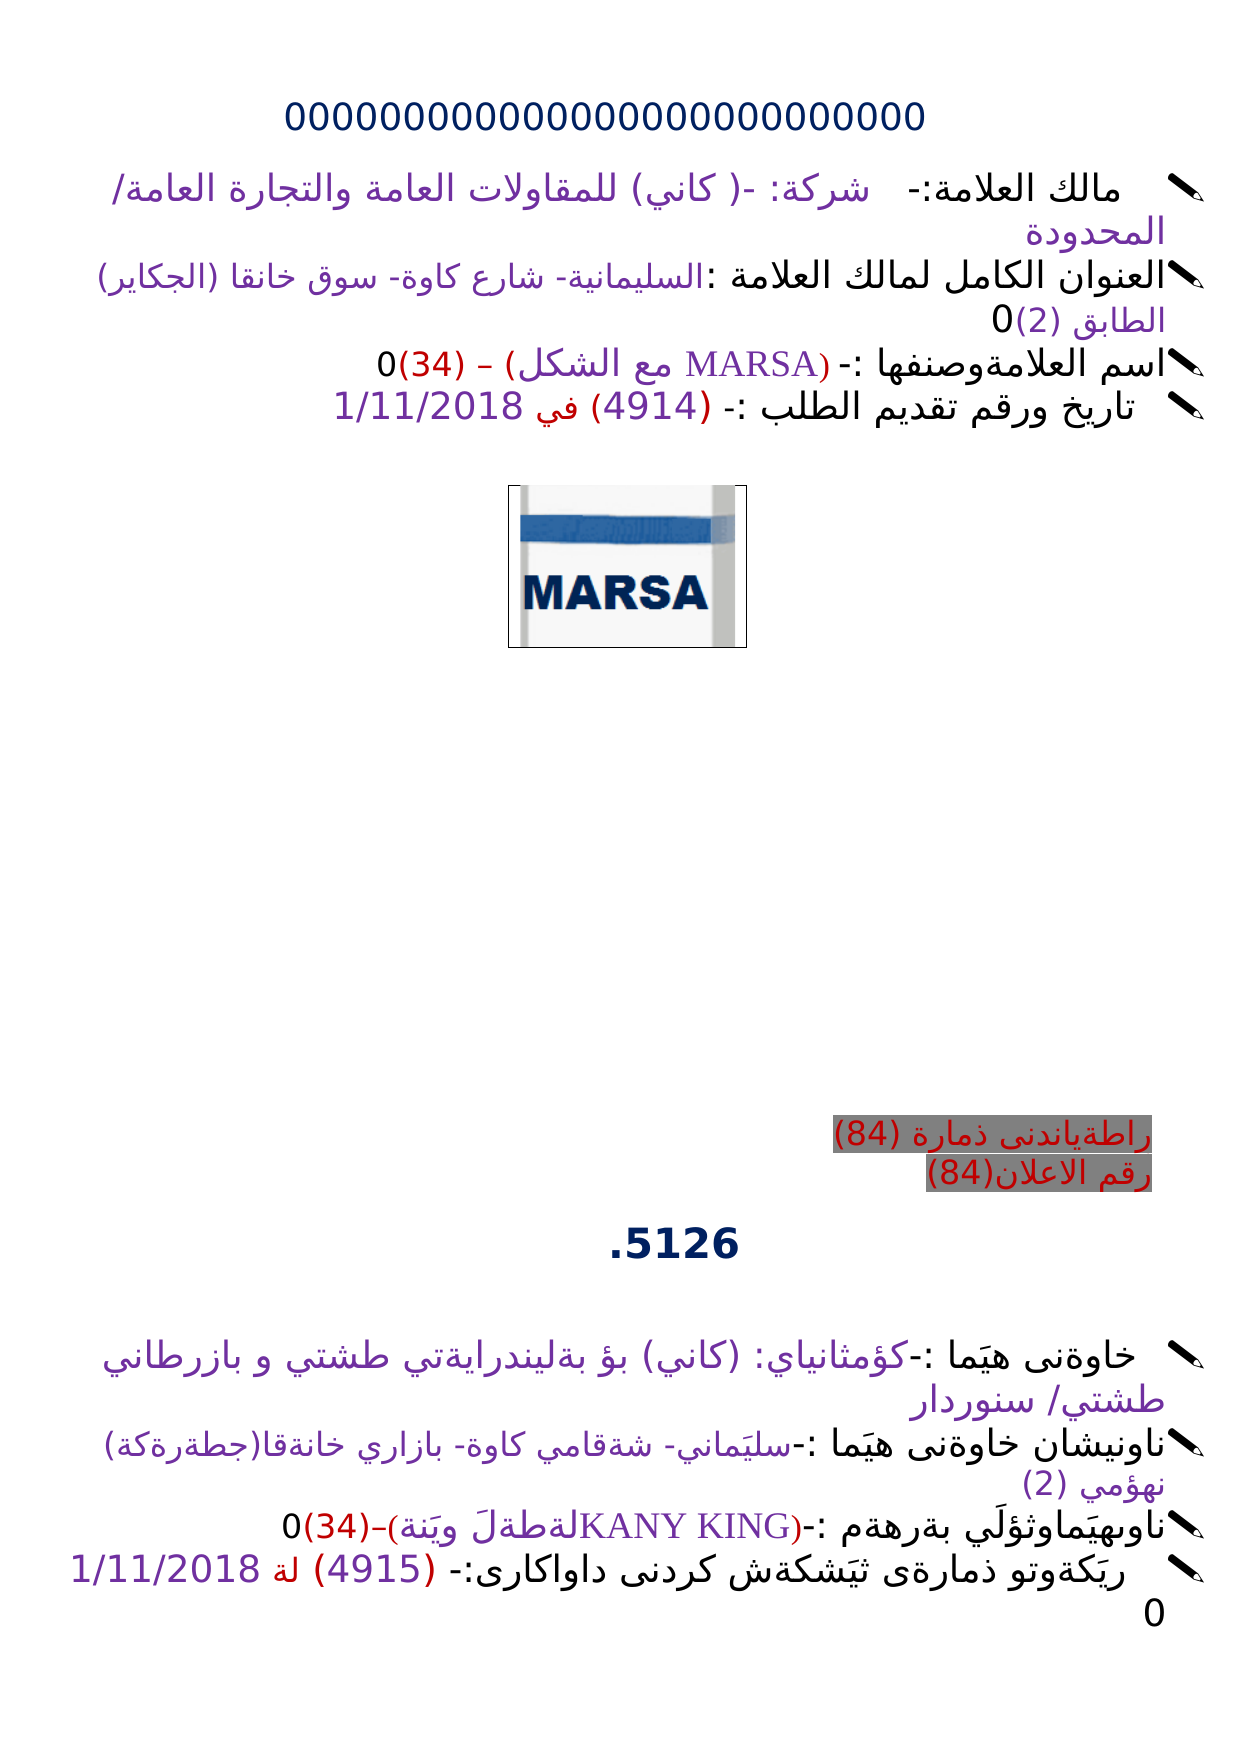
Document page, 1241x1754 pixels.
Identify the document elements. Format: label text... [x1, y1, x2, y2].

table_header [736, 486, 746, 647]
text رقم الاعلان(84) [44, 1153, 1152, 1192]
list ريَكةوتو ذمارةى ثيَشكةش كردنى داواكارى:- (4915) لة 1/11/2018 0 [44, 1547, 1166, 1635]
text 000000000000000000000000000 [44, 95, 1166, 139]
list ناونيشان خاوةنى هيَما :-سليَماني- شةقامي كاوة- بازاري خانةقا(جطةرةكة) نهؤمي (2) [44, 1421, 1166, 1504]
list العنوان الكامل لمالك العلامة :السليمانية- شارع كاوة- سوق خانقا (الجكاير) الطابق (2)0 [44, 254, 1166, 341]
list اسم العلامةوصنفها :- (MARSA مع الشكل) – (34)0 [44, 341, 1166, 385]
picture [520, 485, 736, 647]
list خاوةنى هيَما :-كؤمثانياي: (كاني) بؤ بةليندرايةتي طشتي و بازرطاني طشتي/ سنوردار [44, 1334, 1166, 1421]
list تاريخ ورقم تقديم الطلب :- (4914) في 1/11/2018 [44, 385, 1166, 428]
text رِاطةياندنى ذمارة (84) [44, 1114, 1152, 1153]
list مالك العلامة:- شركة: -( كاني) للمقاولات العامة والتجارة العامة/ المحدودة [44, 166, 1166, 254]
table_header [509, 486, 520, 647]
list ناوىهيَماوثؤلَي بةرهةم :-(KANY KINGلةطةلَ ويَنة)–(34)0 [44, 1504, 1166, 1547]
